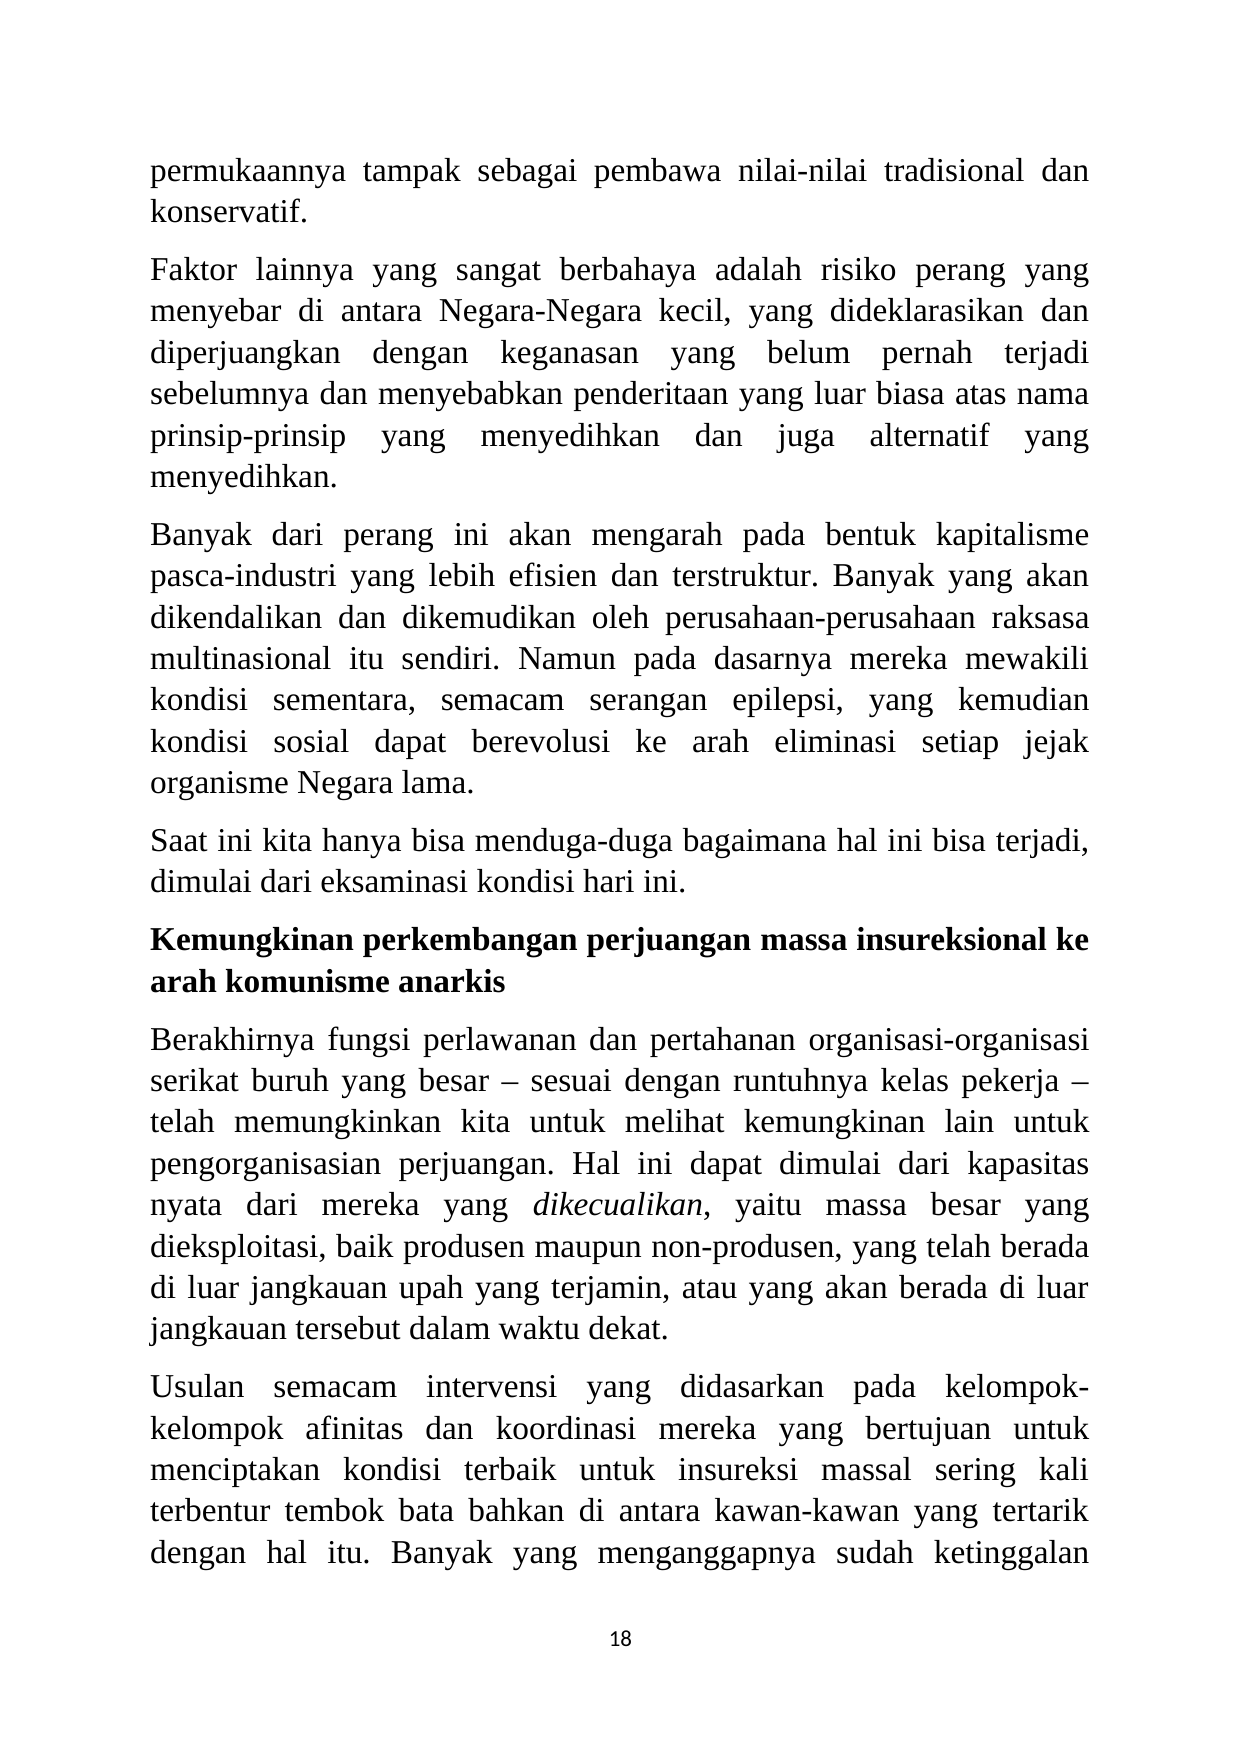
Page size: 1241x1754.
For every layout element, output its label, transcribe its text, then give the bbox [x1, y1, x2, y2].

text Banyak dari perang ini akan mengarah pada bentuk kapitalisme pasca-industri yang lebih efisien dan terstruktur. Banyak yang akan dikendalikan dan dikemudikan oleh perusahaan-perusahaan raksasa multinasional itu sendiri. Namun pada dasarnya mereka mewakili kondisi sementara, semacam serangan epilepsi, yang kemudian kondisi sosial dapat berevolusi ke arah eliminasi setiap jejak organisme Negara lama. [150, 514, 1090, 801]
text Faktor lainnya yang sangat berbahaya adalah risiko perang yang menyebar di antara Negara-Negara kecil, yang dideklarasikan dan diperjuangkan dengan keganasan yang belum pernah terjadi sebelumnya dan menyebabkan penderitaan yang luar biasa atas nama prinsip-prinsip yang menyedihkan dan juga alternatif yang menyedihkan. [150, 249, 1090, 494]
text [150, 1367, 1090, 1570]
text Kemungkinan perkembangan perjuangan massa insureksional ke arah komunisme anarkis [150, 920, 1090, 999]
text Berakhirnya fungsi perlawanan dan pertahanan organisasi-organisasi serikat buruh yang besar – sesuai dengan runtuhnya kelas pekerja – telah memungkinkan kita untuk melihat kemungkinan lain untuk pengorganisasian perjuangan. Hal ini dapat dimulai dari kapasitas nyata dari mereka yang dikecualikan, yaitu massa besar yang dieksploitasi, baik produsen maupun non-produsen, yang telah berada di luar jangkauan upah yang terjamin, atau yang akan berada di luar jangkauan tersebut dalam waktu dekat. [150, 1019, 1090, 1347]
text Saat ini kita hanya bisa menduga-duga bagaimana hal ini bisa terjadi, dimulai dari eksaminasi kondisi hari ini. [150, 820, 1090, 900]
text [150, 150, 1090, 230]
